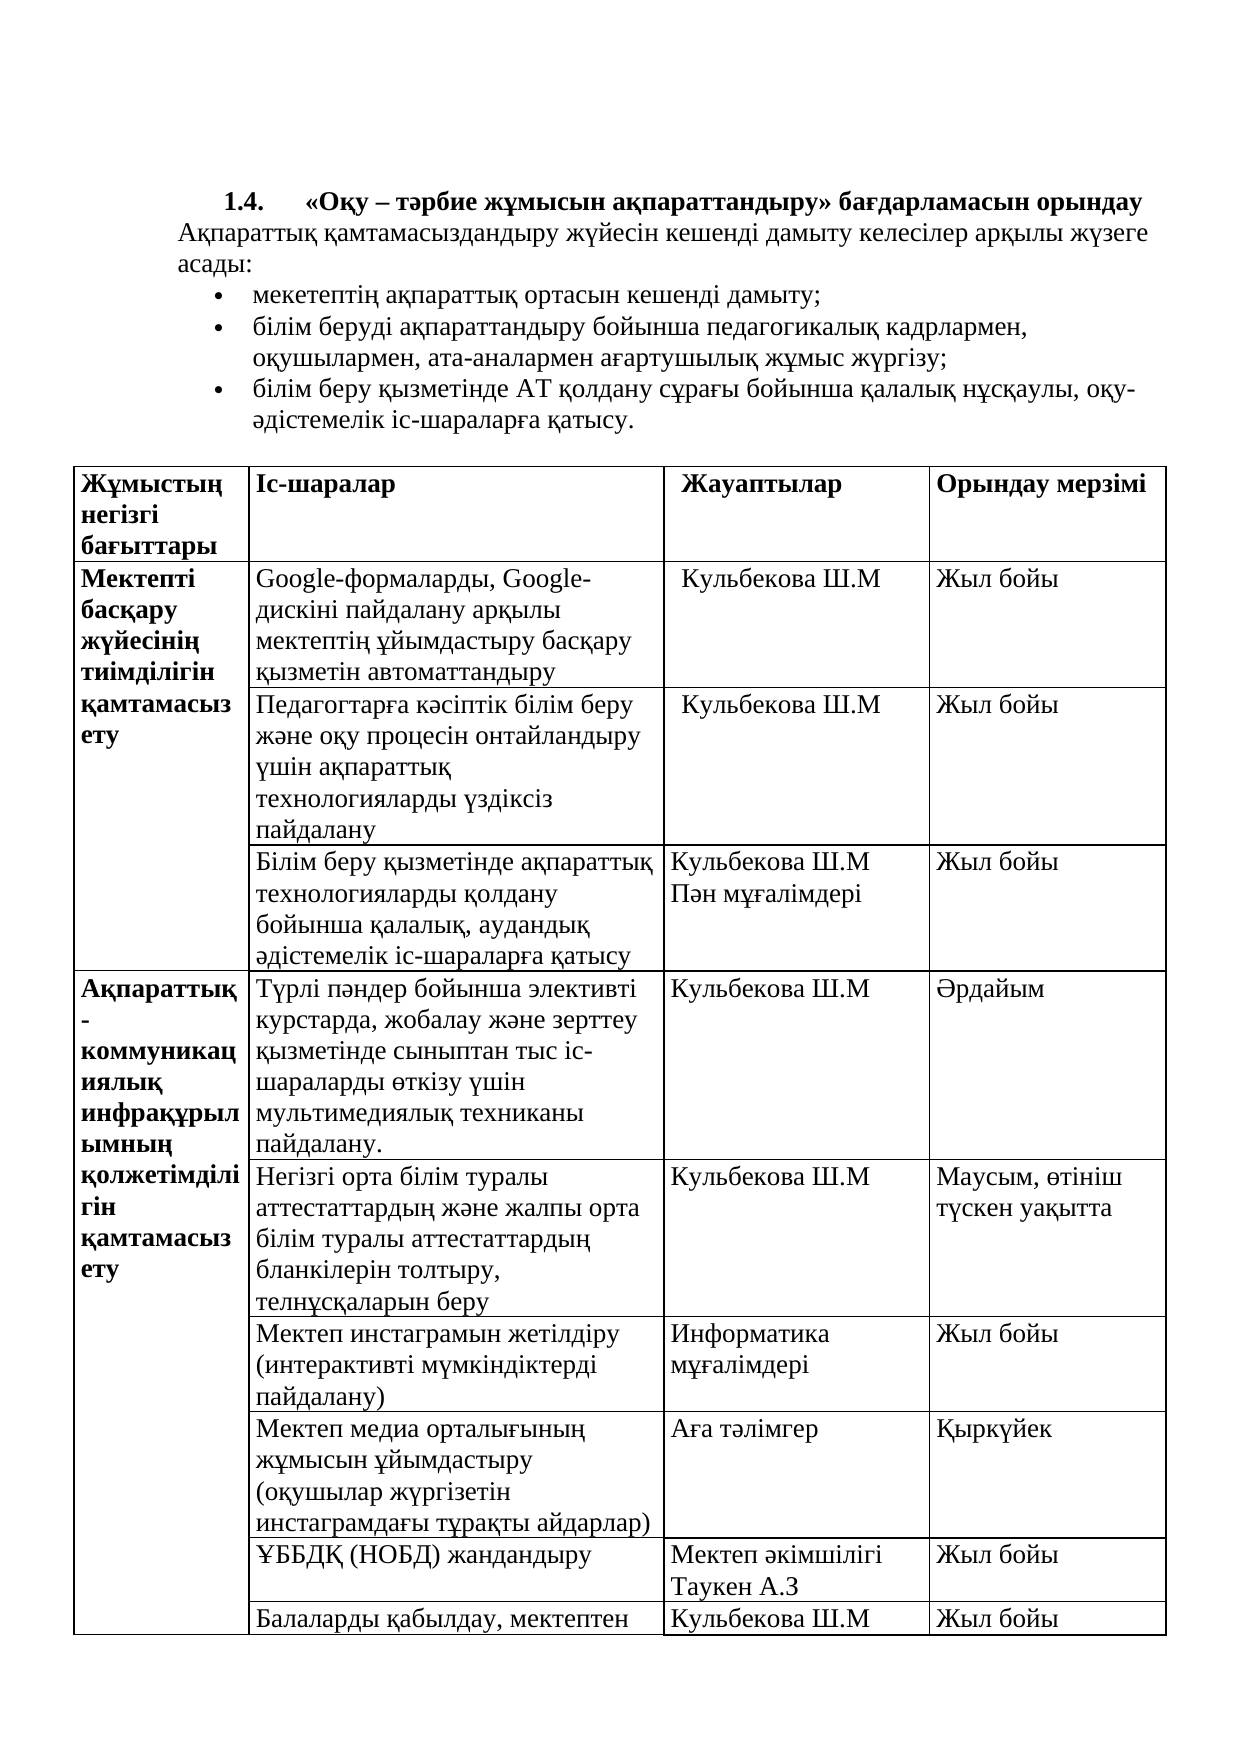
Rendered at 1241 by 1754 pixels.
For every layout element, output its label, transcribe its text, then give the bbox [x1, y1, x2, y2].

table_cell Информатика мұғалімдері [665, 1317, 929, 1411]
table_cell Қыркүйек [930, 1412, 1165, 1537]
table_cell Педагогтарға кәсіптік білім беру және оқу процесін онтайландыру үшін ақпараттық технологияларды үздіксіз пайдалану [250, 688, 663, 844]
table_cell Кульбекова Ш.М [665, 972, 929, 1158]
table_cell Жыл бойы [930, 562, 1165, 687]
table_header Жұмыстың негізгі бағыттары [75, 467, 248, 561]
table_cell Негізгі орта білім туралы аттестаттардың және жалпы орта білім туралы аттестаттардың бланкілерін толтыру, телнұсқаларын беру [250, 1160, 663, 1316]
table_cell Кульбекова Ш.М [665, 688, 929, 844]
subtitle «Оқу – тәрбие жұмысын ақпараттандыру» бағдарламасын орындау [215, 185, 1152, 216]
table_header Жауаптылар [665, 467, 929, 561]
table_cell Кульбекова Ш.М Пән мұғалімдері [665, 846, 929, 970]
table_cell Жыл бойы [930, 846, 1165, 970]
table_cell Мектеп медиа орталығының жұмысын ұйымдастыру (оқушылар жүргізетін инстаграмдағы тұрақты айдарлар) [250, 1412, 663, 1537]
table_cell Мектеп әкімшілігі Таукен А.З [665, 1539, 929, 1601]
table_cell Кульбекова Ш.М [665, 562, 929, 687]
table_cell Жыл бойы [930, 1317, 1165, 1411]
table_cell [250, 1602, 663, 1634]
list мекетептің ақпараттық ортасын кешенді дамыту; [215, 279, 1152, 310]
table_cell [665, 1602, 929, 1634]
table_header Орындау мерзімі [930, 467, 1165, 561]
table_cell Кульбекова Ш.М [665, 1160, 929, 1316]
table_cell Мектеп инстаграмын жетілдіру (интерактивті мүмкіндіктерді пайдалану) [250, 1317, 663, 1411]
table_cell Жыл бойы [930, 688, 1165, 844]
table_cell Google-формаларды, Google-дискіні пайдалану арқылы мектептің ұйымдастыру басқару қызметін автоматтандыру [250, 562, 663, 687]
table_cell Ақпараттық-коммуникациялық инфрақұрылымның қолжетімділігін қамтамасыз ету [75, 971, 248, 1634]
table_cell Жыл бойы [930, 1539, 1165, 1601]
table_cell Мектепті басқару жүйесінің тиімділігін қамтамасыз ету [75, 562, 248, 970]
table_header Іс-шаралар [250, 467, 663, 561]
list білім беру қызметінде АТ қолдану сұрағы бойынша қалалық нұсқаулы, оқу-әдістемелік іс-шараларға қатысу. [215, 372, 1152, 434]
table_cell Білім беру қызметінде ақпараттық технологияларды қолдану бойынша қалалық, аудандық әдістемелік іс-шараларға қатысу [250, 846, 663, 970]
table_cell Аға тәлімгер [665, 1412, 929, 1537]
table_cell ҰББДҚ (НОБД) жандандыру [250, 1538, 663, 1601]
table_cell Түрлі пәндер бойынша элективті курстарда, жобалау және зерттеу қызметінде сыныптан тыс іс-шараларды өткізу үшін мультимедиялық техниканы пайдалану. [250, 972, 663, 1158]
table_cell Әрдайым [930, 972, 1165, 1158]
table_cell Жыл бойы [930, 1602, 1165, 1634]
table_cell Маусым, өтініш түскен уақытта [930, 1160, 1165, 1316]
text Ақпараттық қамтамасыздандыру жүйесін кешенді дамыту келесілер арқылы жүзеге асады: [177, 216, 1152, 279]
list білім беруді ақпараттандыру бойынша педагогикалық кадрлармен, оқушылармен, ата-аналармен ағартушылық жұмыс жүргізу; [215, 310, 1152, 372]
